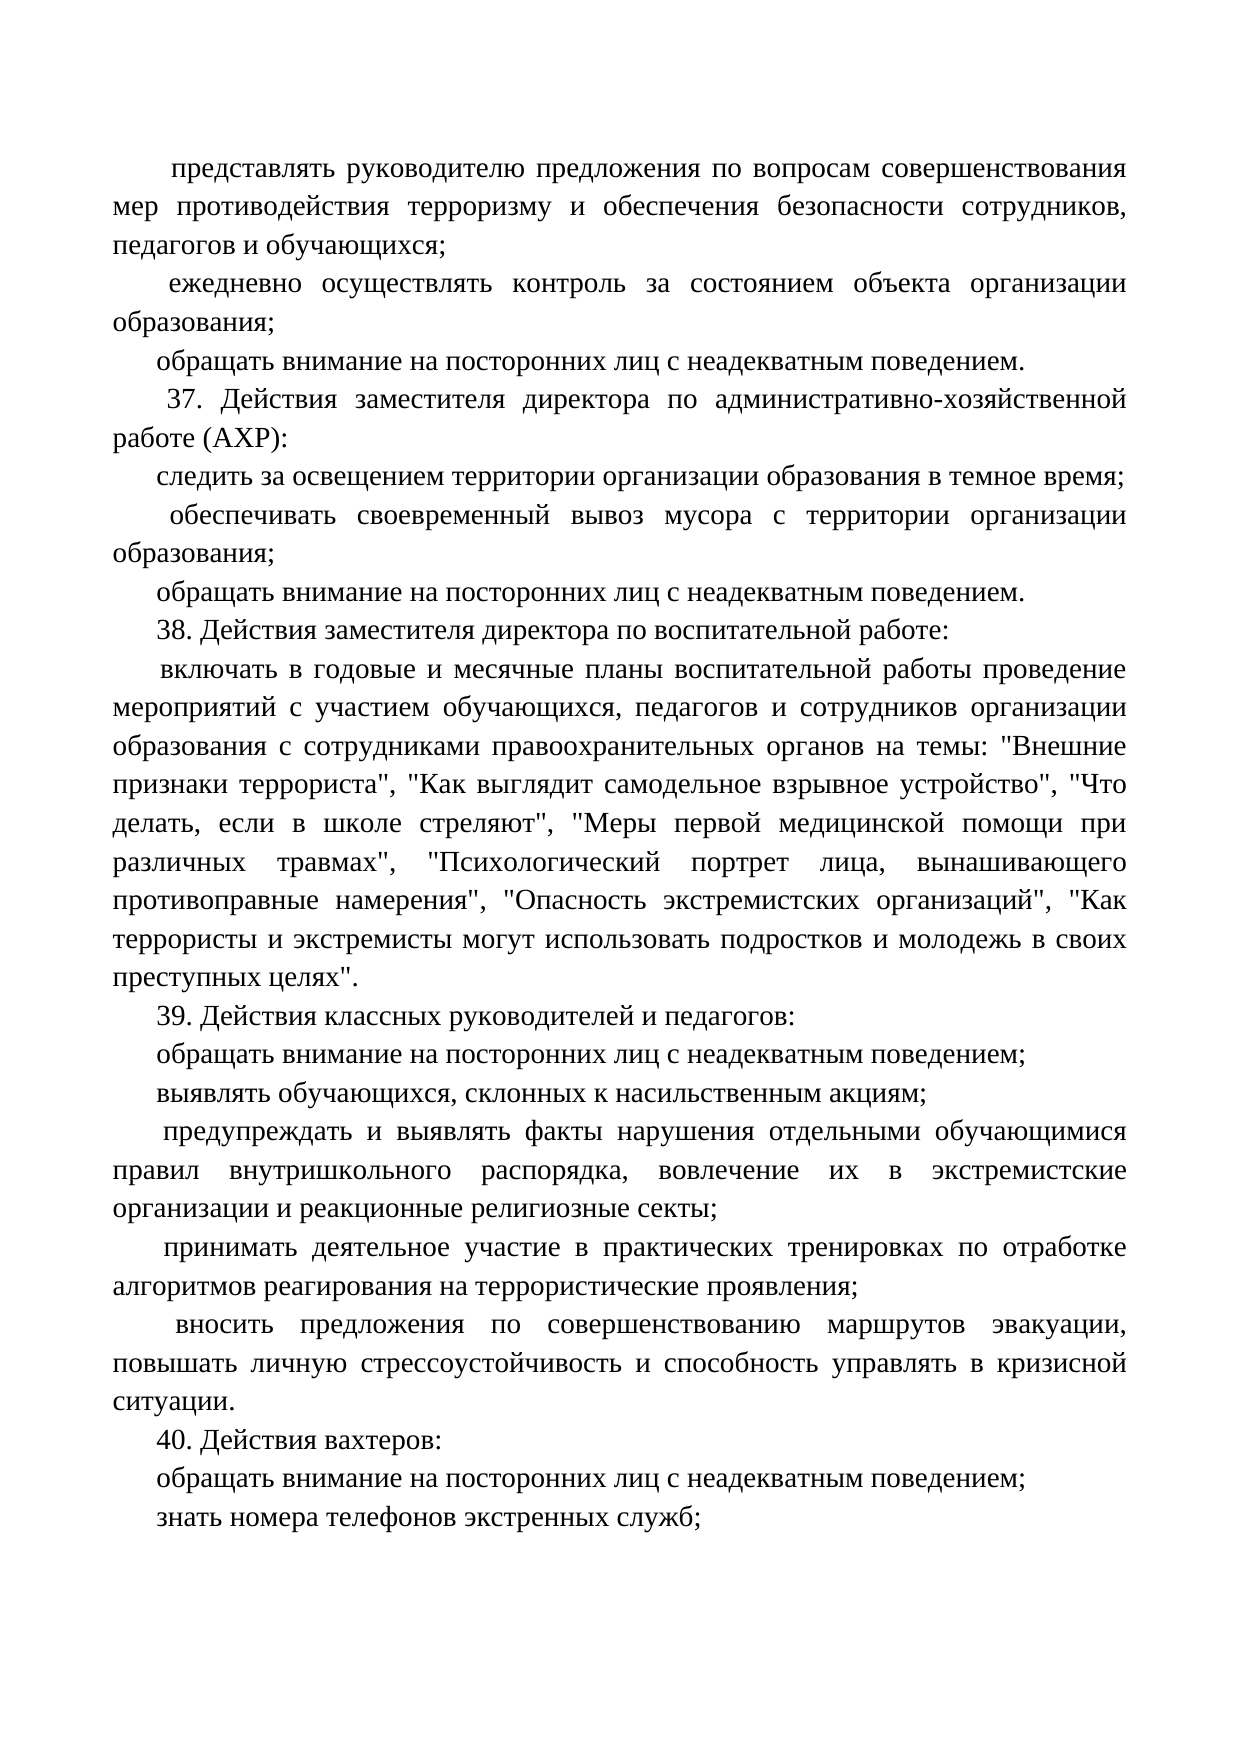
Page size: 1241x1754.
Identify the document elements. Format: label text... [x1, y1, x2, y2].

text включать в годовые и месячные планы воспитательной работы проведение мероприятий с участием обучающихся, педагогов и сотрудников организации образования с сотрудниками правоохранительных органов на темы: "Внешние признаки террориста", "Как выглядит самодельное взрывное устройство", "Что делать, если в школе стреляют", "Меры первой медицинской помощи при различных травмах", "Психологический портрет лица, вынашивающего противоправные намерения", "Опасность экстремистских организаций", "Как террористы и экстремисты могут использовать подростков и молодежь в своих преступных целях". [112, 651, 1128, 993]
text выявлять обучающихся, склонных к насильственным акциям; [112, 1075, 1128, 1108]
text обеспечивать своевременный вывоз мусора с территории организации образования; [112, 497, 1128, 569]
text обращать внимание на посторонних лиц с неадекватным поведением; [112, 1036, 1128, 1070]
text 40. Действия вахтеров: [112, 1422, 1128, 1455]
text обращать внимание на посторонних лиц с неадекватным поведением. [112, 343, 1128, 376]
text обращать внимание на посторонних лиц с неадекватным поведением; [112, 1460, 1128, 1494]
text 39. Действия классных руководителей и педагогов: [112, 998, 1128, 1031]
text знать номера телефонов экстренных служб; [112, 1499, 1128, 1532]
text представлять руководителю предложения по вопросам совершенствования мер противодействия терроризму и обеспечения безопасности сотрудников, педагогов и обучающихся; [112, 150, 1128, 261]
text ежедневно осуществлять контроль за состоянием объекта организации образования; [112, 266, 1128, 338]
text 38. Действия заместителя директора по воспитательной работе: [112, 612, 1128, 646]
text 37. Действия заместителя директора по административно-хозяйственной работе (АХР): [112, 381, 1128, 453]
text вносить предложения по совершенствованию маршрутов эвакуации, повышать личную стрессоустойчивость и способность управлять в кризисной ситуации. [112, 1306, 1128, 1417]
text принимать деятельное участие в практических тренировках по отработке алгоритмов реагирования на террористические проявления; [112, 1229, 1128, 1301]
text обращать внимание на посторонних лиц с неадекватным поведением. [112, 574, 1128, 607]
text следить за освещением территории организации образования в темное время; [112, 458, 1128, 492]
text предупреждать и выявлять факты нарушения отдельными обучающимися правил внутришкольного распорядка, вовлечение их в экстремистские организации и реакционные религиозные секты; [112, 1113, 1128, 1224]
